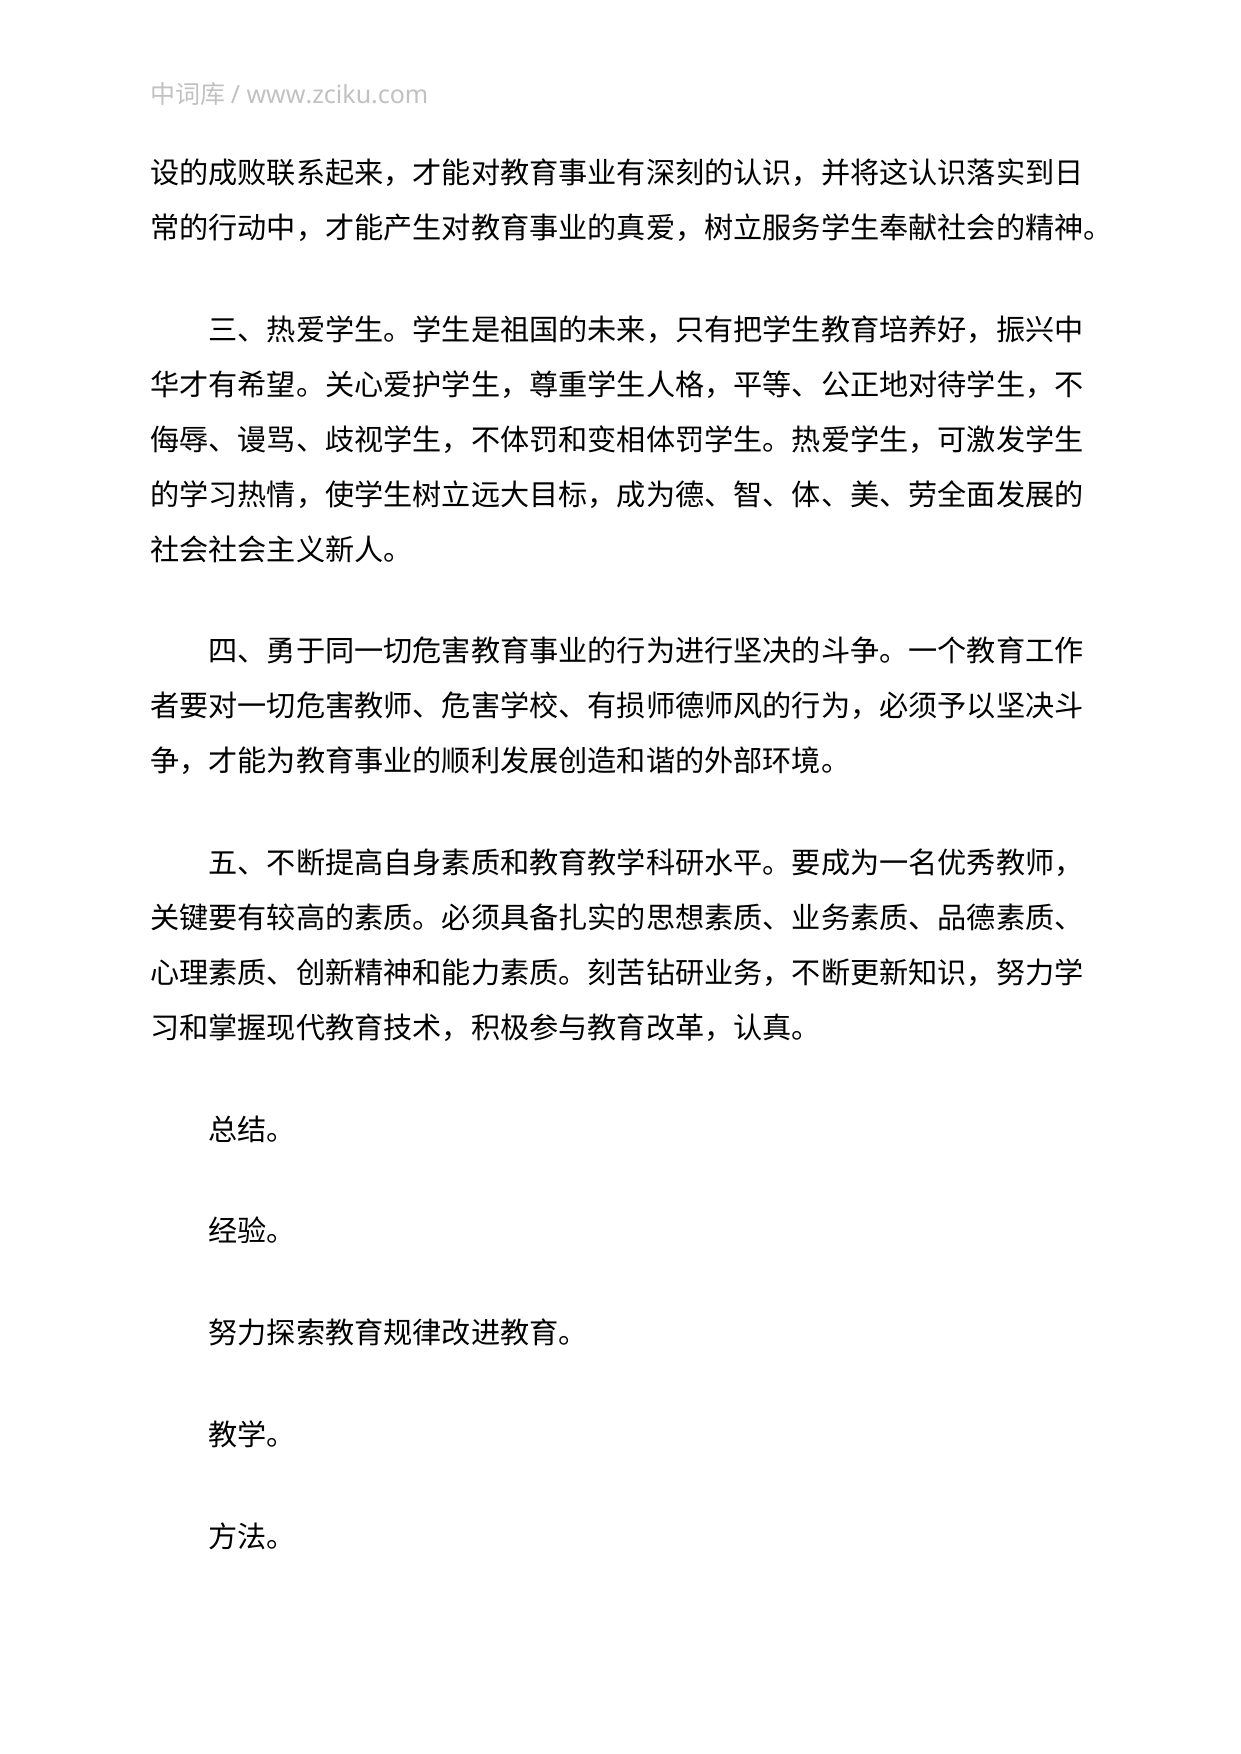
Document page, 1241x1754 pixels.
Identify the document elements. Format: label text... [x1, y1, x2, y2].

text 三、热爱学生。学生是祖国的未来，只有把学生教育培养好，振兴中华才有希望。关心爱护学生，尊重学生人格，平等、公正地对待学生，不侮辱、谩骂、歧视学生，不体罚和变相体罚学生。热爱学生，可激发学生的学习热情，使学生树立远大目标，成为德、智、体、美、劳全面发展的社会社会主义新人。 [150, 307, 1090, 568]
text 四、勇于同一切危害教育事业的行为进行坚决的斗争。一个教育工作者要对一切危害教师、危害学校、有损师德师风的行为，必须予以坚决斗争，才能为教育事业的顺利发展创造和谐的外部环境。 [150, 628, 1090, 780]
text 方法。 [150, 1513, 1090, 1555]
text 经验。 [150, 1208, 1090, 1250]
text 总结。 [150, 1106, 1090, 1148]
text 教学。 [150, 1411, 1090, 1454]
text 五、不断提高自身素质和教育教学科研水平。要成为一名优秀教师，关键要有较高的素质。必须具备扎实的思想素质、业务素质、品德素质、心理素质、创新精神和能力素质。刻苦钻研业务，不断更新知识，努力学习和掌握现代教育技术，积极参与教育改革，认真。 [150, 839, 1090, 1047]
text 努力探索教育规律改进教育。 [150, 1309, 1090, 1352]
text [150, 150, 1090, 247]
